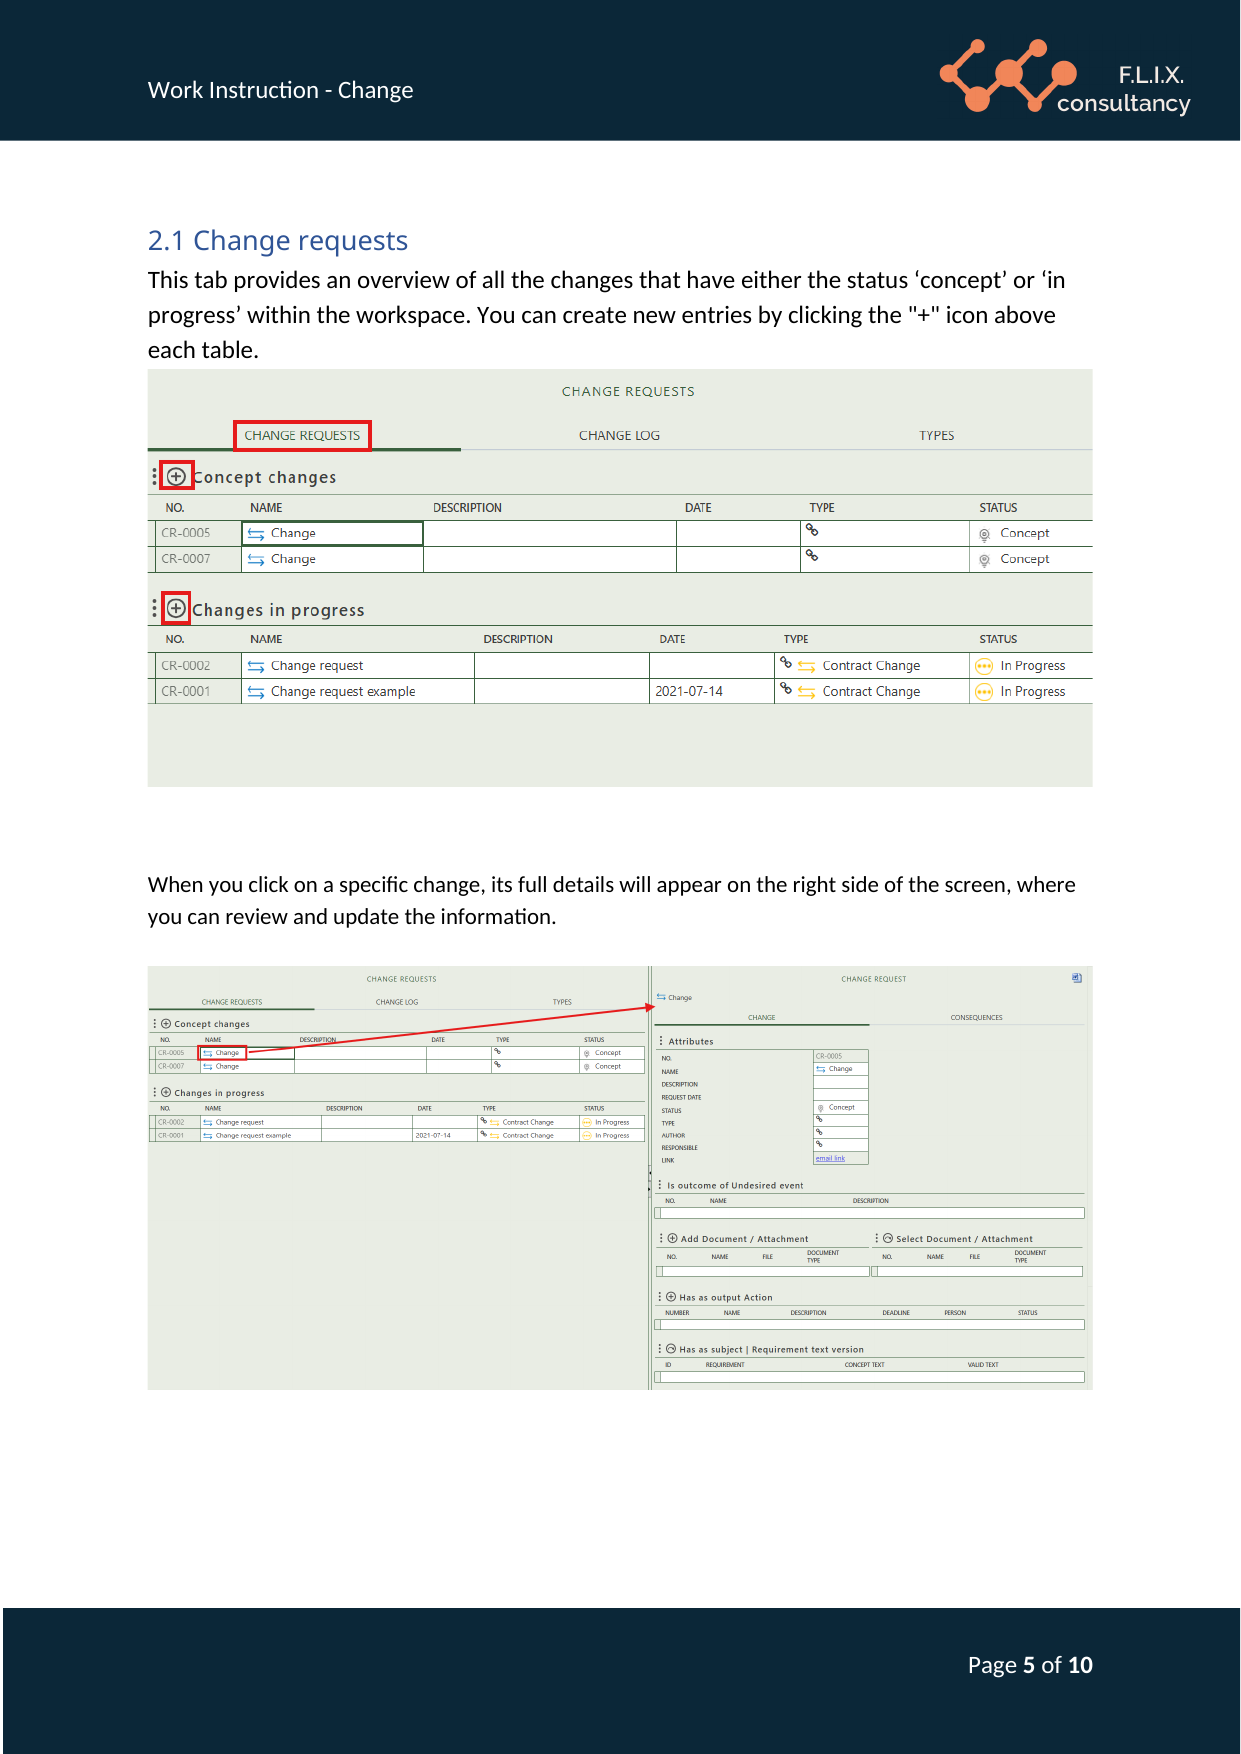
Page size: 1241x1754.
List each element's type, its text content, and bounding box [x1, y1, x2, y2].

picture [147, 966, 1093, 1390]
picture [937, 34, 1192, 119]
text This tab provides an overview of all the changes that have either the status ‘concept’ or ‘in progress’ within the workspace. You can create new entries by clicking the "+" icon above each table. [148, 264, 1093, 365]
subtitle 2.1 Change requests [148, 222, 1093, 259]
text When you click on a specific change, its full details will appear on the right side of the screen, where you can review and update the information. [148, 870, 1093, 930]
picture [147, 369, 1093, 787]
